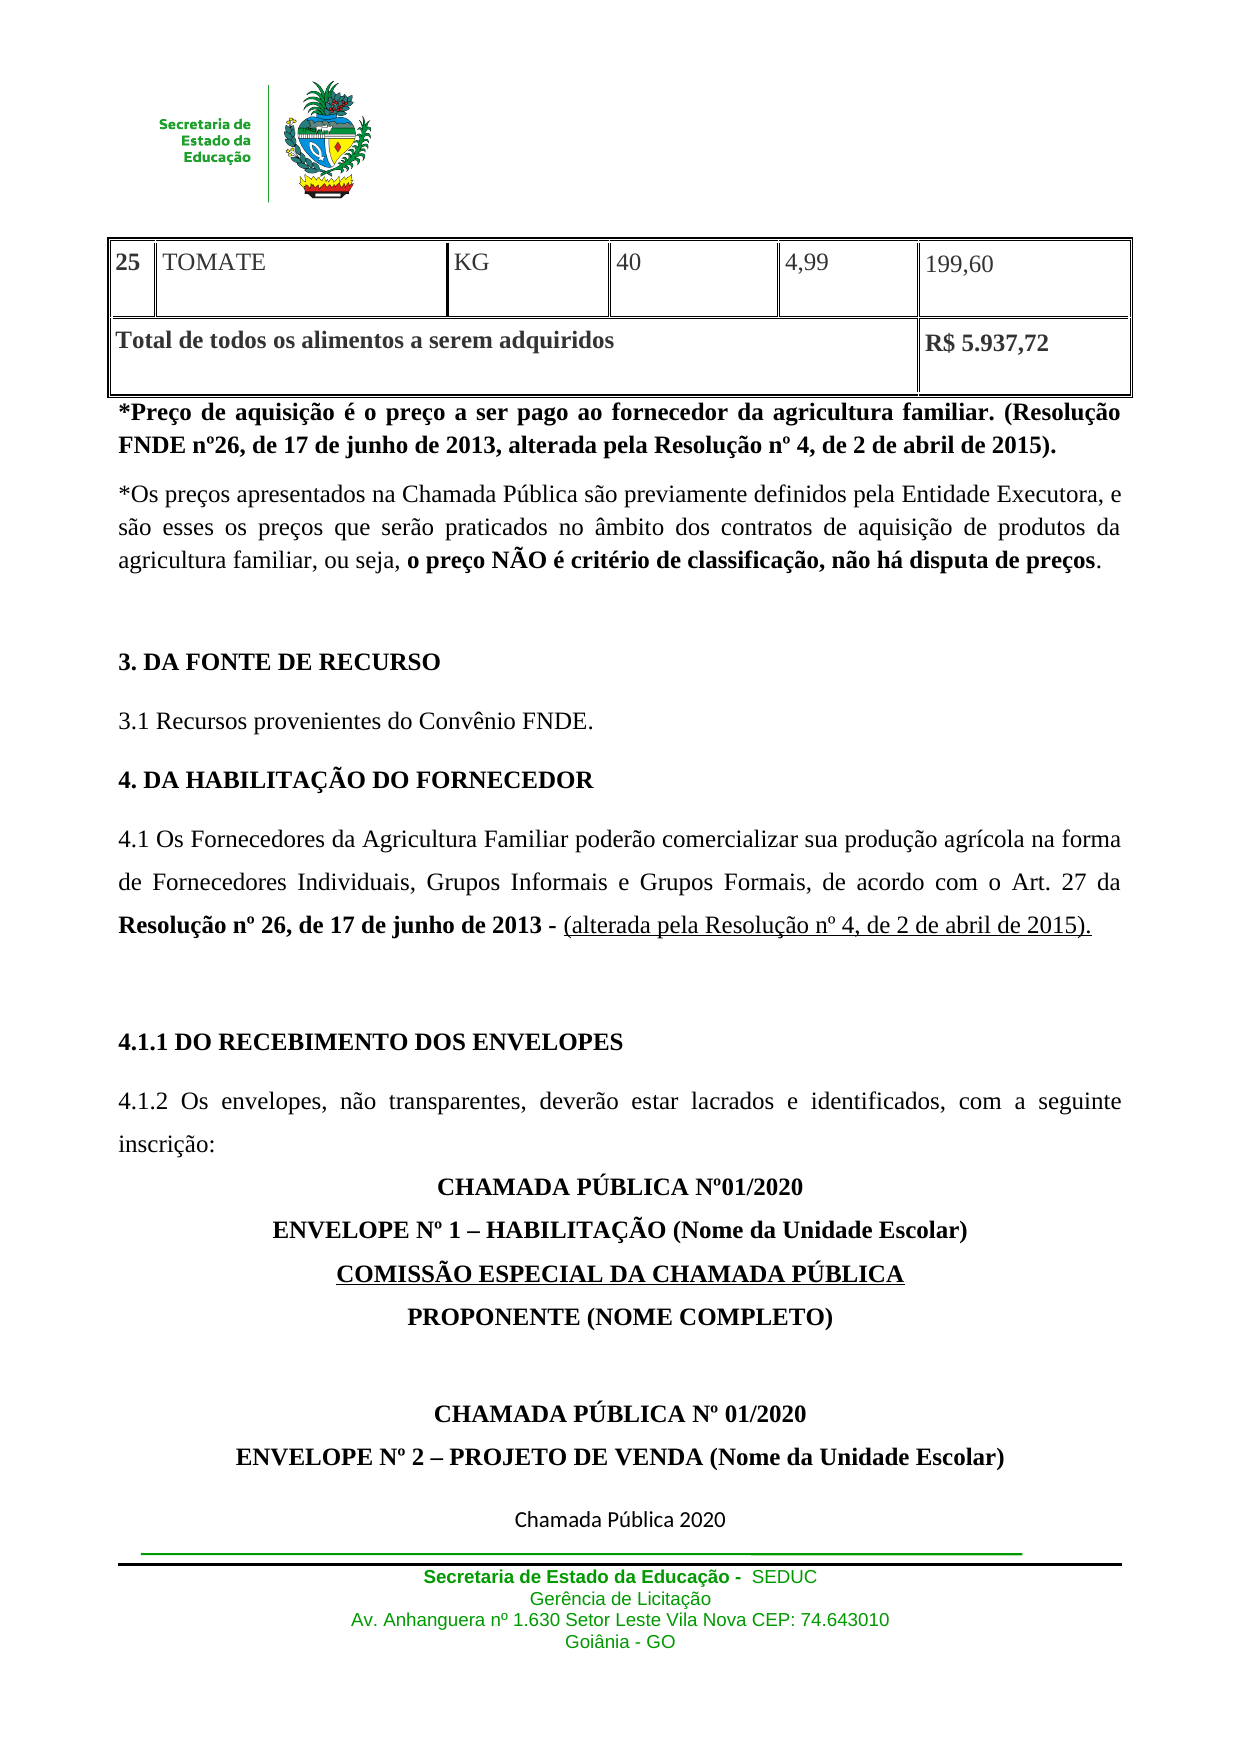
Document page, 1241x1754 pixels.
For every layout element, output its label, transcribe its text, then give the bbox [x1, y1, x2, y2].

table_cell 25 [111, 241, 156, 316]
text *Os preços apresentados na Chamada Pública são previamente definidos pela Entidade Executora, e são esses os preços que serão praticados no âmbito dos contratos de aquisição de produtos da agricultura familiar, ou seja, o preço NÃO é critério de classificação, não há disputa de preços. [118, 479, 1122, 574]
table_cell 199,60 [919, 241, 1130, 316]
text 3. DA FONTE DE RECURSO [118, 647, 1122, 676]
picture [118, 73, 412, 210]
text *Preço de aquisição é o preço a ser pago ao fornecedor da agricultura familiar. (Resolução FNDE nº26, de 17 de junho de 2013, alterada pela Resolução nº 4, de 2 de abril de 2015). [118, 398, 1122, 459]
table_cell 4,99 [779, 241, 918, 316]
table_cell R$ 5.937,72 [919, 316, 1131, 394]
table_cell Total de todos os alimentos a serem adquiridos [109, 316, 918, 394]
text 4.1.2 Os envelopes, não transparentes, deverão estar lacrados e identificados, com a seguinte inscrição: [118, 1086, 1122, 1158]
text 4.1 Os Fornecedores da Agricultura Familiar poderão comercializar sua produção agrícola na forma de Fornecedores Individuais, Grupos Informais e Grupos Formais, de acordo com o Art. 27 da Resolução nº 26, de 17 de junho de 2013 - (alterada pela Resolução nº 4, de 2 de abril de 2015). [118, 824, 1122, 939]
text ENVELOPE Nº 2 – PROJETO DE VENDA (Nome da Unidade Escolar) [118, 1442, 1122, 1471]
text 4. DA HABILITAÇÃO DO FORNECEDOR [118, 765, 1122, 794]
text CHAMADA PÚBLICA Nº01/2020 [118, 1172, 1122, 1201]
table_cell TOMATE [156, 241, 447, 316]
text PROPONENTE (NOME COMPLETO) [118, 1302, 1122, 1331]
table_cell KG [447, 241, 610, 316]
text COMISSÃO ESPECIAL DA CHAMADA PÚBLICA [118, 1259, 1122, 1287]
text 4.1.1 DO RECEBIMENTO DOS ENVELOPES [118, 1027, 1122, 1056]
text 3.1 Recursos provenientes do Convênio FNDE. [118, 706, 1122, 735]
text CHAMADA PÚBLICA Nº 01/2020 [118, 1399, 1122, 1428]
text ENVELOPE Nº 1 – HABILITAÇÃO (Nome da Unidade Escolar) [118, 1216, 1122, 1244]
table_cell 40 [610, 241, 779, 316]
